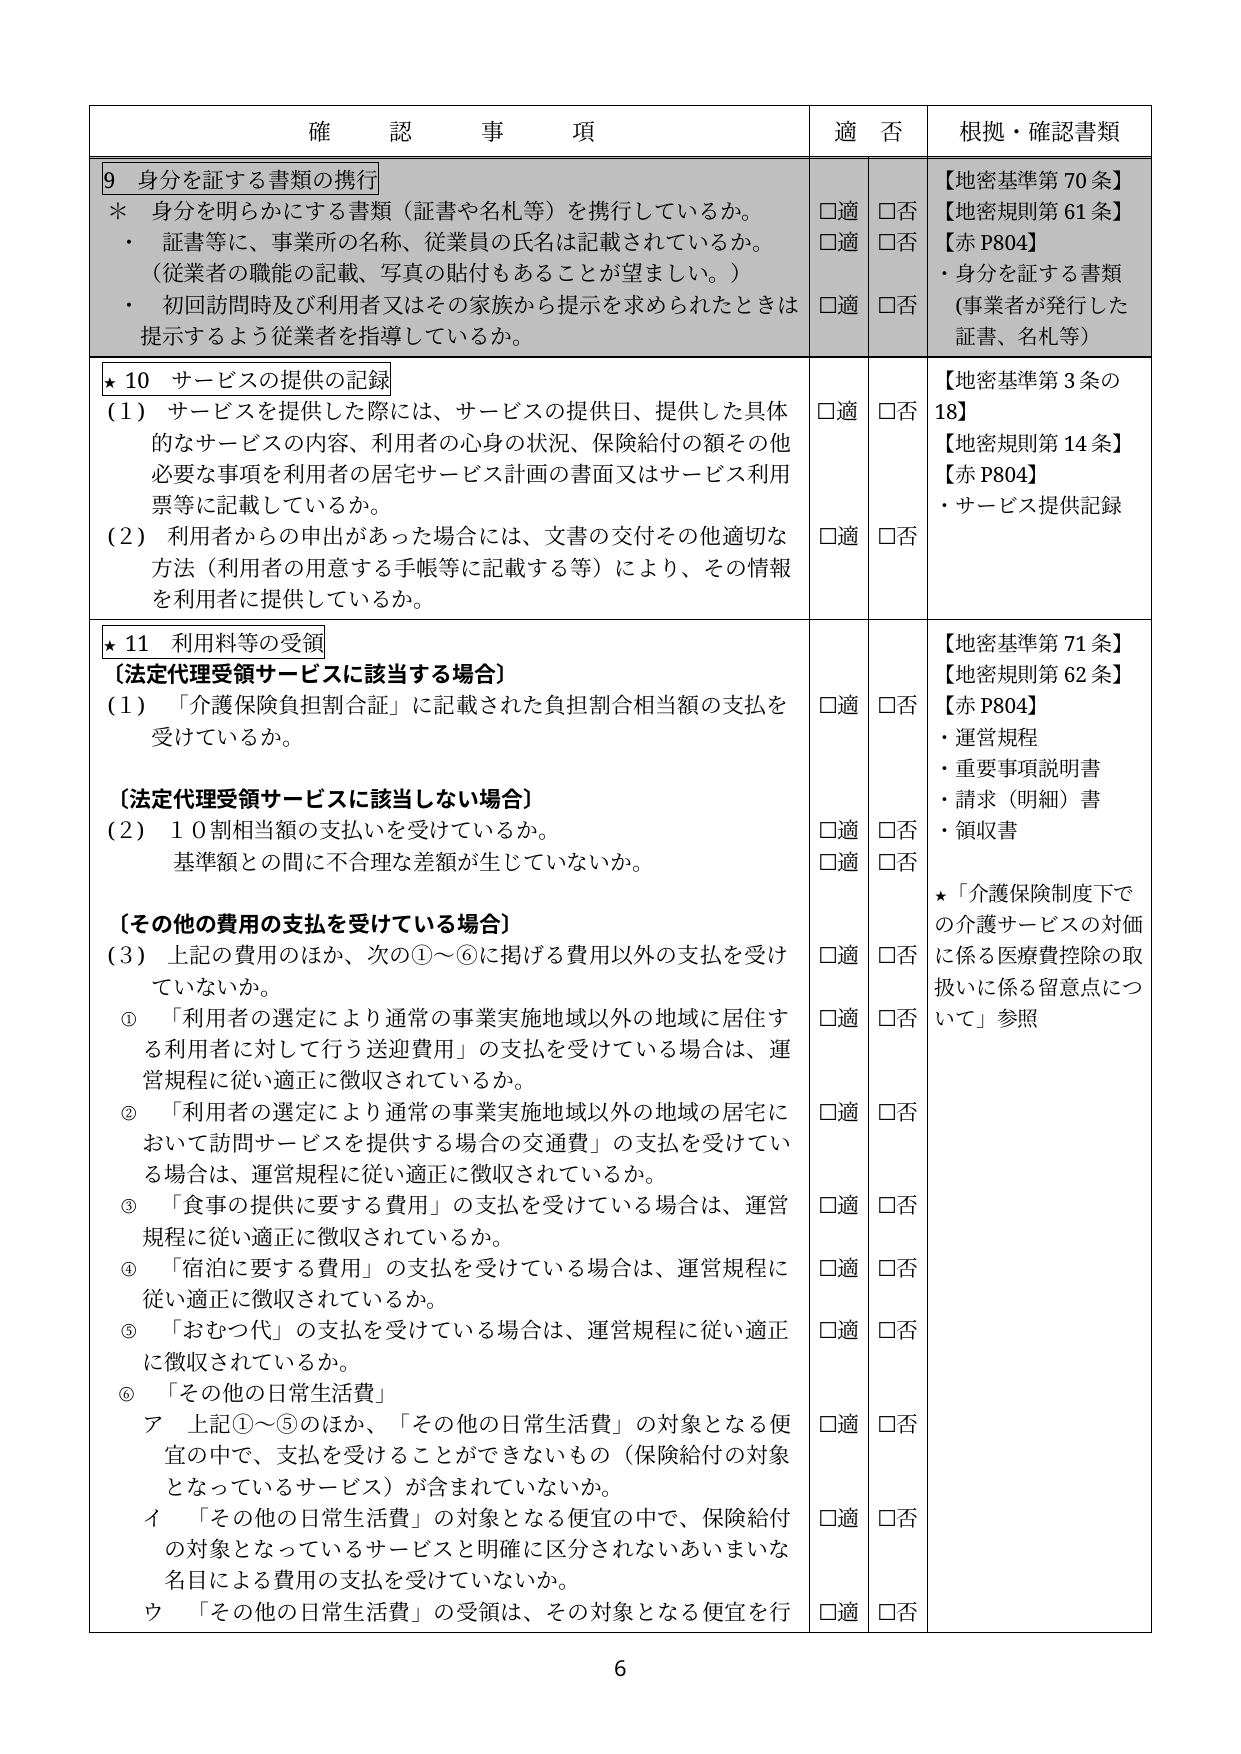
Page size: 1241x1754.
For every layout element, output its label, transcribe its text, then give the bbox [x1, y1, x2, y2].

table_cell 【地密基準第70条】 【地密規則第61条】 【赤P804】 ・身分を証する書類 (事業者が発行した証書、名札等） [928, 159, 1151, 356]
table_cell 否 否 [869, 358, 927, 619]
table_cell 否 否 否 [869, 159, 927, 356]
table_cell ★10 サービスの提供の記録 (１) サービスを提供した際には、サービスの提供日、提供した具体的なサービスの内容、利用者の心身の状況、保険給付の額その他必要な事項を利用者の居宅サービス計画の書面又はサービス利用票等に記載しているか。 (２) 利用者からの申出があった場合には、文書の交付その他適切な方法（利用者の用意する手帳等に記載する等）により、その情報を利用者に提供しているか。 [90, 358, 809, 619]
table_header 適 否 [810, 106, 927, 156]
table_cell 適 適 適 [810, 159, 868, 356]
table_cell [90, 620, 809, 1632]
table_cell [928, 620, 1151, 1632]
table_cell 9 身分を証する書類の携行 ＊ 身分を明らかにする書類（証書や名札等）を携行しているか。 ・ 証書等に、事業所の名称、従業員の氏名は記載されているか。 （従業者の職能の記載、写真の貼付もあることが望ましい。） ・ 初回訪問時及び利用者又はその家族から提示を求められたときは提示するよう従業者を指導しているか。 [90, 159, 809, 356]
table_cell 適 適 適 適 適 適 適 適 適 適 適 適 適 適 適 適 適 適 [810, 620, 868, 1632]
table_header 根拠・確認書類 [928, 106, 1151, 156]
table_cell 適 適 [810, 358, 868, 619]
table_header 確 認 事 項 [90, 106, 809, 156]
table_cell 否 否 否 否 否 否 否 否 否 否 否 否 否 否 否 否 否 否 [869, 620, 927, 1632]
table_cell 【地密基準第3条の18】 【地密規則第14条】 【赤P804】 ・サービス提供記録 [928, 358, 1151, 619]
